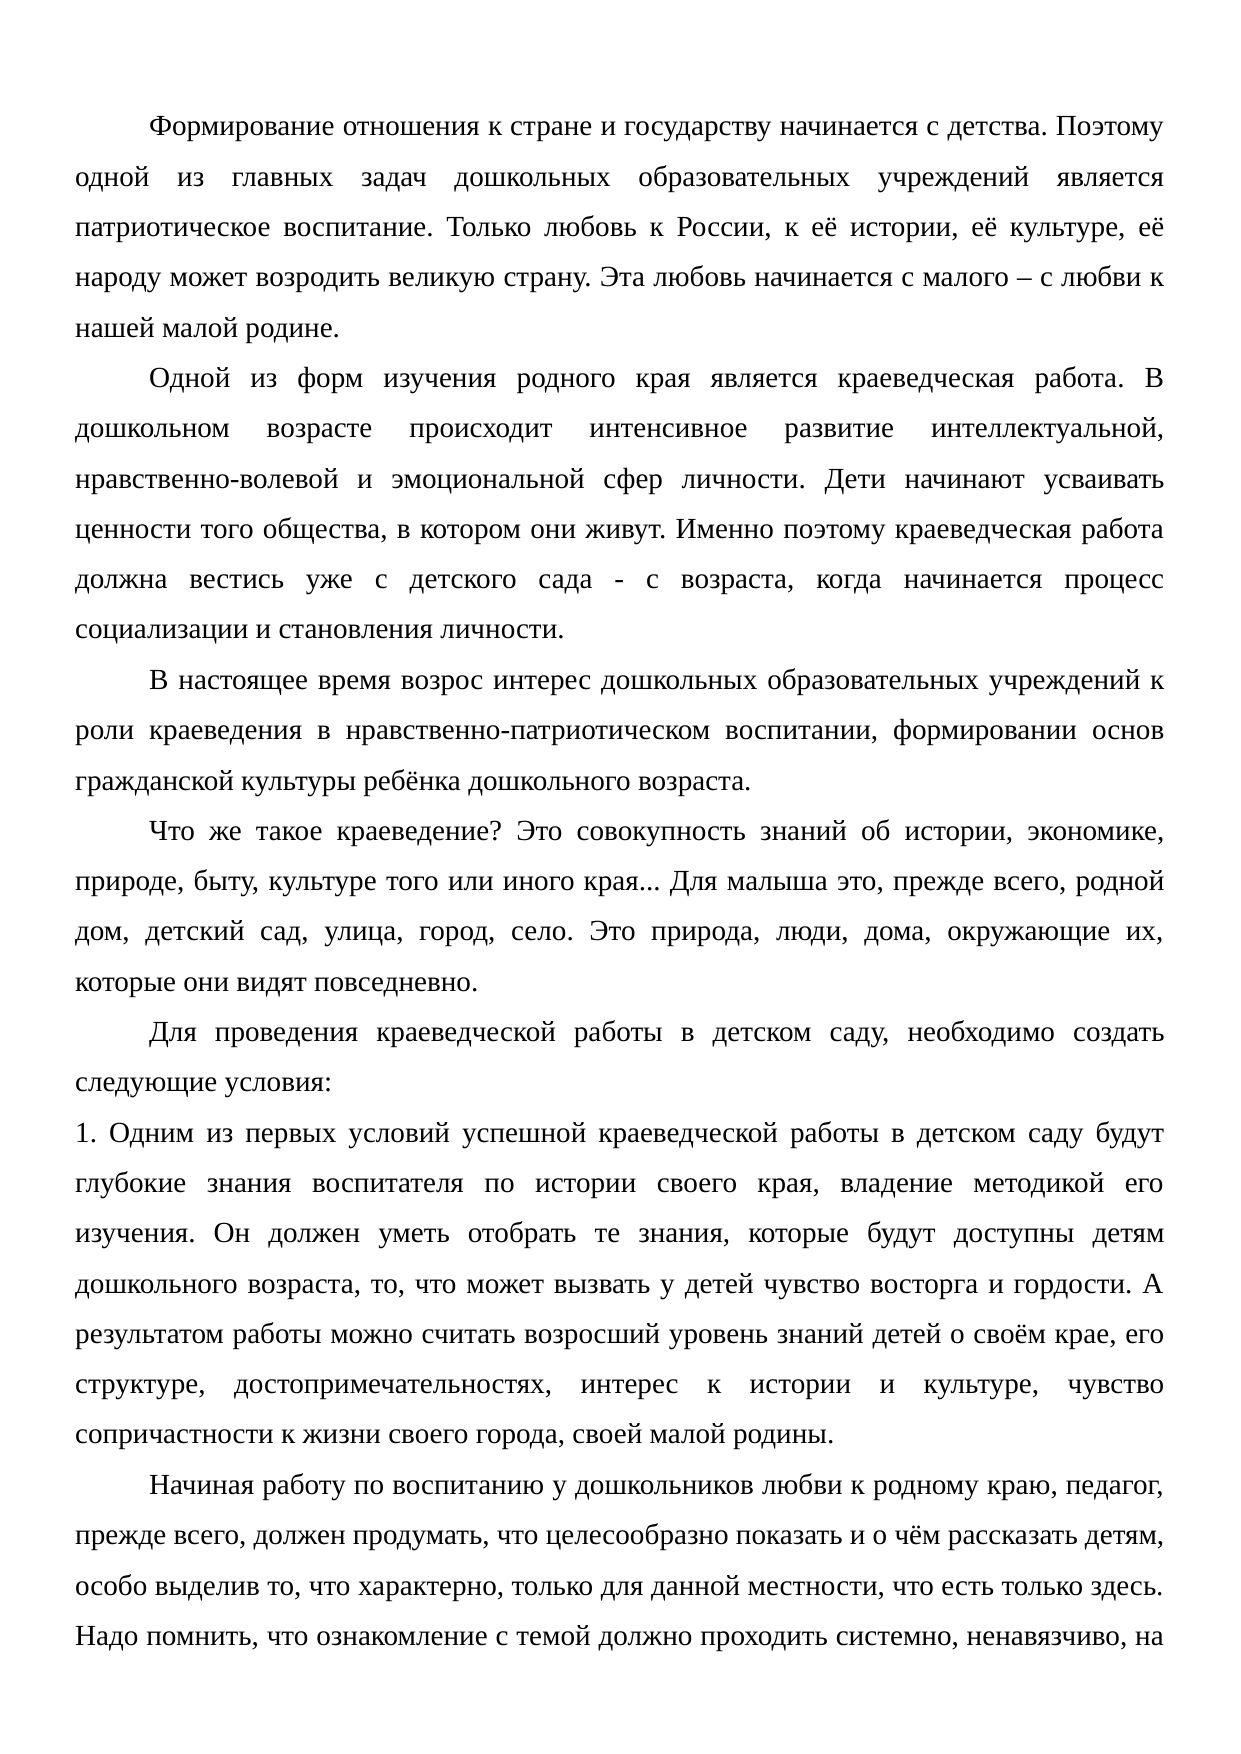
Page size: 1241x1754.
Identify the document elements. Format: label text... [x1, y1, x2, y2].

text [75, 1467, 1165, 1651]
text 1. Одним из первых условий успешной краеведческой работы в детском саду будут глубокие знания воспитателя по истории своего края, владение методикой его изучения. Он должен уметь отобрать те знания, которые будут доступны детям дошкольного возраста, то, что может вызвать у детей чувство восторга и гордости. А результатом работы можно считать возросший уровень знаний детей о своём крае, его структуре, достопримечательностях, интерес к истории и культуре, чувство сопричастности к жизни своего города, своей малой родины. [75, 1115, 1165, 1450]
text В настоящее время возрос интерес дошкольных образовательных учреждений к роли краеведения в нравственно-патриотическом воспитании, формировании основ гражданской культуры ребёнка дошкольного возраста. [75, 662, 1165, 796]
text Формирование отношения к стране и государству начинается с детства. Поэтому одной из главных задач дошкольных образовательных учреждений является патриотическое воспитание. Только любовь к России, к её истории, её культуре, её народу может возродить великую страну. Эта любовь начинается с малого – с любви к нашей малой родине. [75, 108, 1165, 343]
text Одной из форм изучения родного края является краеведческая работа. В дошкольном возрасте происходит интенсивное развитие интеллектуальной, нравственно-волевой и эмоциональной сфер личности. Дети начинают усваивать ценности того общества, в котором они живут. Именно поэтому краеведческая работа должна вестись уже с детского сада - с возраста, когда начинается процесс социализации и становления личности. [75, 360, 1165, 645]
text Для проведения краеведческой работы в детском саду, необходимо создать следующие условия: [75, 1014, 1165, 1098]
text Что же такое краеведение? Это совокупность знаний об истории, экономике, природе, быту, культуре того или иного края... Для малыша это, прежде всего, родной дом, детский сад, улица, город, село. Это природа, люди, дома, окружающие их, которые они видят повседневно. [75, 813, 1165, 997]
